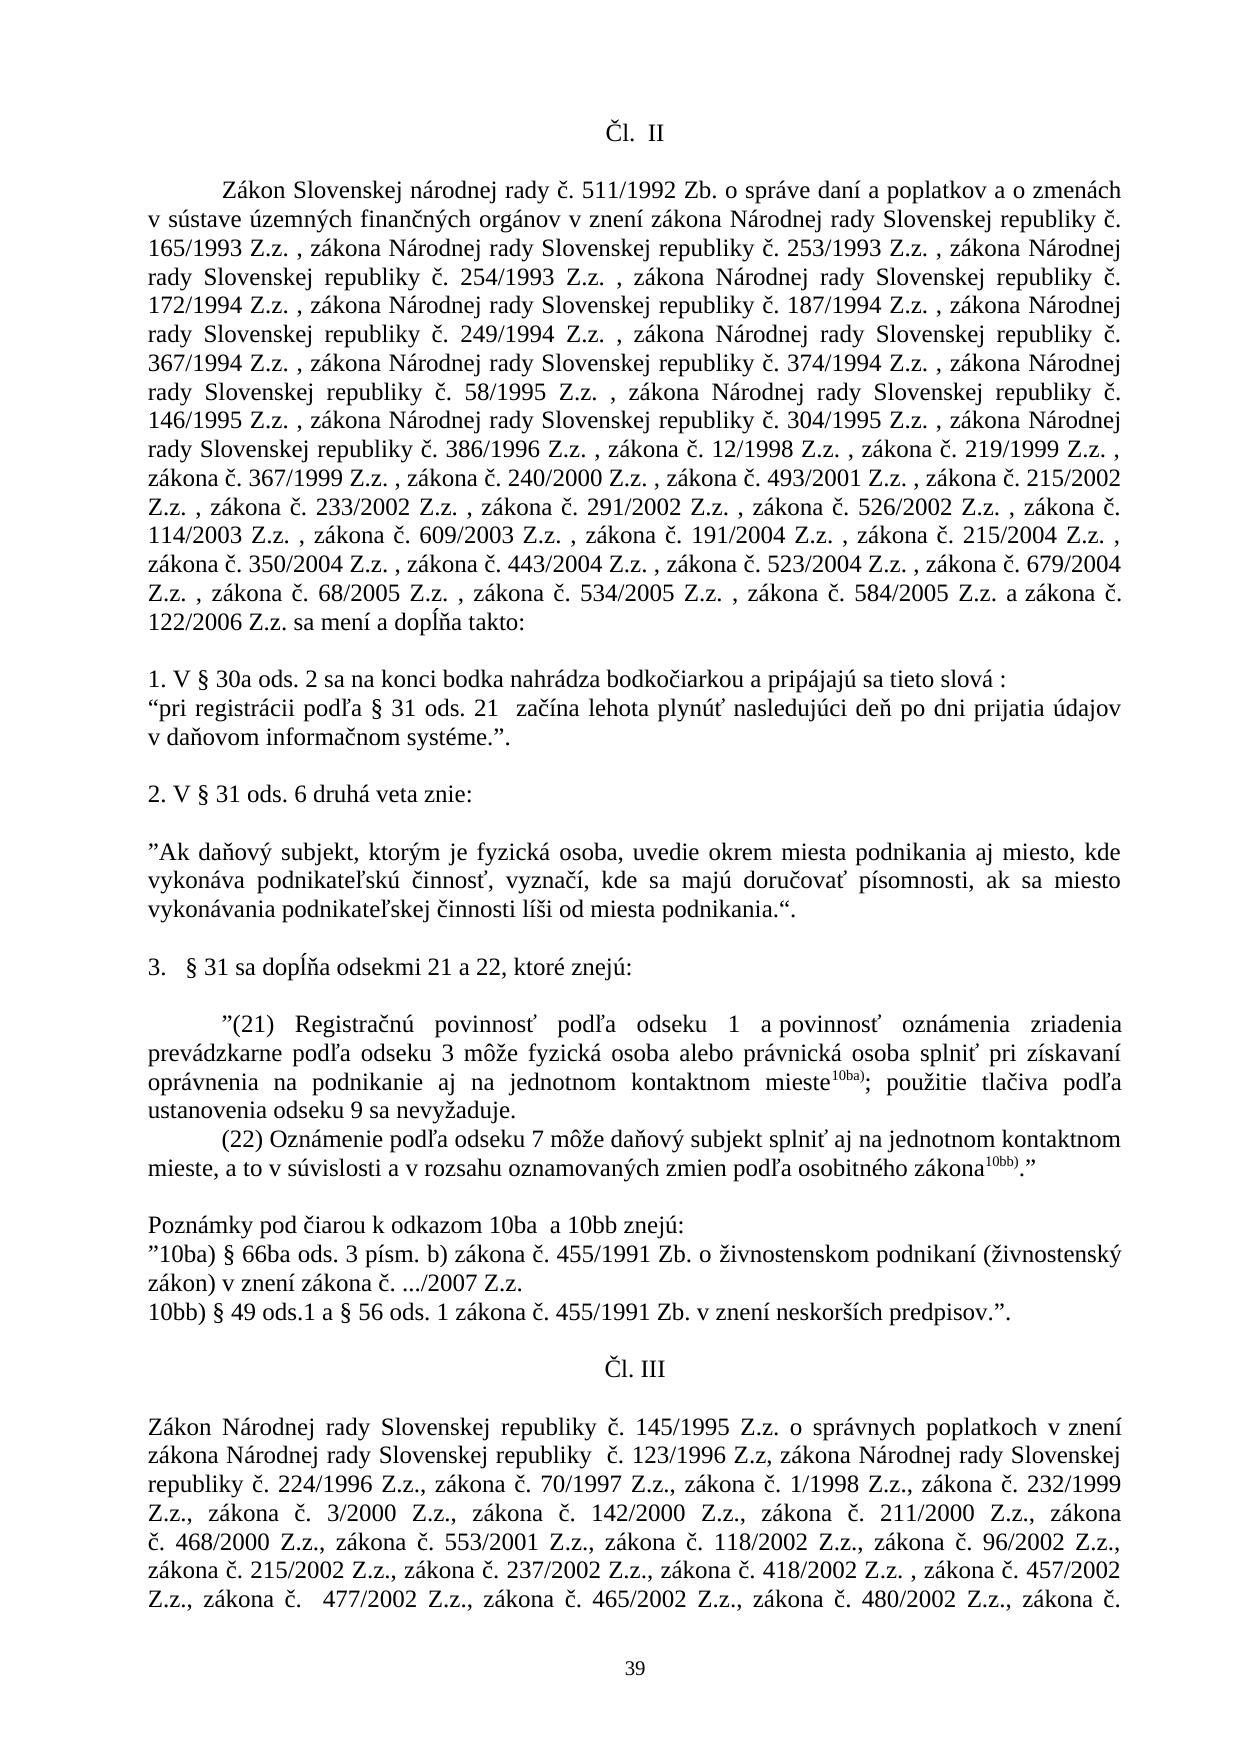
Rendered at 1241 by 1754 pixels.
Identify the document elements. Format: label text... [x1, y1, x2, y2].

text Čl. II [148, 118, 1122, 147]
text “pri registrácii podľa § 31 ods. 21 začína lehota plynúť nasledujúci deň po dni prijatia údajov v daňovom informačnom systéme.”. [148, 693, 1122, 751]
text Čl. III [148, 1354, 1122, 1383]
text Poznámky pod čiarou k odkazom 10ba a 10bb znejú: [148, 1211, 1122, 1239]
text Zákon Slovenskej národnej rady č. 511/1992 Zb. o správe daní a poplatkov a o zmenách v sústave územných finančných orgánov v znení zákona Národnej rady Slovenskej republiky č. 165/1993 Z.z. , zákona Národnej rady Slovenskej republiky č. 253/1993 Z.z. , zákona Národnej rady Slovenskej republiky č. 254/1993 Z.z. , zákona Národnej rady Slovenskej republiky č. 172/1994 Z.z. , zákona Národnej rady Slovenskej republiky č. 187/1994 Z.z. , zákona Národnej rady Slovenskej republiky č. 249/1994 Z.z. , zákona Národnej rady Slovenskej republiky č. 367/1994 Z.z. , zákona Národnej rady Slovenskej republiky č. 374/1994 Z.z. , zákona Národnej rady Slovenskej republiky č. 58/1995 Z.z. , zákona Národnej rady Slovenskej republiky č. 146/1995 Z.z. , zákona Národnej rady Slovenskej republiky č. 304/1995 Z.z. , zákona Národnej rady Slovenskej republiky č. 386/1996 Z.z. , zákona č. 12/1998 Z.z. , zákona č. 219/1999 Z.z. , zákona č. 367/1999 Z.z. , zákona č. 240/2000 Z.z. , zákona č. 493/2001 Z.z. , zákona č. 215/2002 Z.z. , zákona č. 233/2002 Z.z. , zákona č. 291/2002 Z.z. , zákona č. 526/2002 Z.z. , zákona č. 114/2003 Z.z. , zákona č. 609/2003 Z.z. , zákona č. 191/2004 Z.z. , zákona č. 215/2004 Z.z. , zákona č. 350/2004 Z.z. , zákona č. 443/2004 Z.z. , zákona č. 523/2004 Z.z. , zákona č. 679/2004 Z.z. , zákona č. 68/2005 Z.z. , zákona č. 534/2005 Z.z. , zákona č. 584/2005 Z.z. a zákona č. 122/2006 Z.z. sa mení a dopĺňa takto: [148, 176, 1122, 636]
text ”(21) Registračnú povinnosť podľa odseku 1 a povinnosť oznámenia zriadenia prevádzkarne podľa odseku 3 môže fyzická osoba alebo právnická osoba splniť pri získavaní oprávnenia na podnikanie aj na jednotnom kontaktnom mieste10ba); použitie tlačiva podľa ustanovenia odseku 9 sa nevyžaduje. [148, 1009, 1122, 1124]
text 10bb) § 49 ods.1 a § 56 ods. 1 zákona č. 455/1991 Zb. v znení neskorších predpisov.”. [148, 1297, 1122, 1326]
text ”10ba) § 66ba ods. 3 písm. b) zákona č. 455/1991 Zb. o živnostenskom podnikaní (živnostenský zákon) v znení zákona č. .../2007 Z.z. [148, 1239, 1122, 1297]
text (22) Oznámenie podľa odseku 7 môže daňový subjekt splniť aj na jednotnom kontaktnom mieste, a to v súvislosti a v rozsahu oznamovaných zmien podľa osobitného zákona10bb).” [148, 1124, 1122, 1182]
text ”Ak daňový subjekt, ktorým je fyzická osoba, uvedie okrem miesta podnikania aj miesto, kde vykonáva podnikateľskú činnosť, vyznačí, kde sa majú doručovať písomnosti, ak sa miesto vykonávania podnikateľskej činnosti líši od miesta podnikania.“. [148, 837, 1122, 923]
list § 31 sa dopĺňa odsekmi 21 a 22, ktoré znejú: [148, 952, 1122, 981]
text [148, 1412, 1122, 1613]
text 1. V § 30a ods. 2 sa na konci bodka nahrádza bodkočiarkou a pripájajú sa tieto slová : [148, 664, 1122, 693]
text 2. V § 31 ods. 6 druhá veta znie: [148, 779, 1122, 808]
